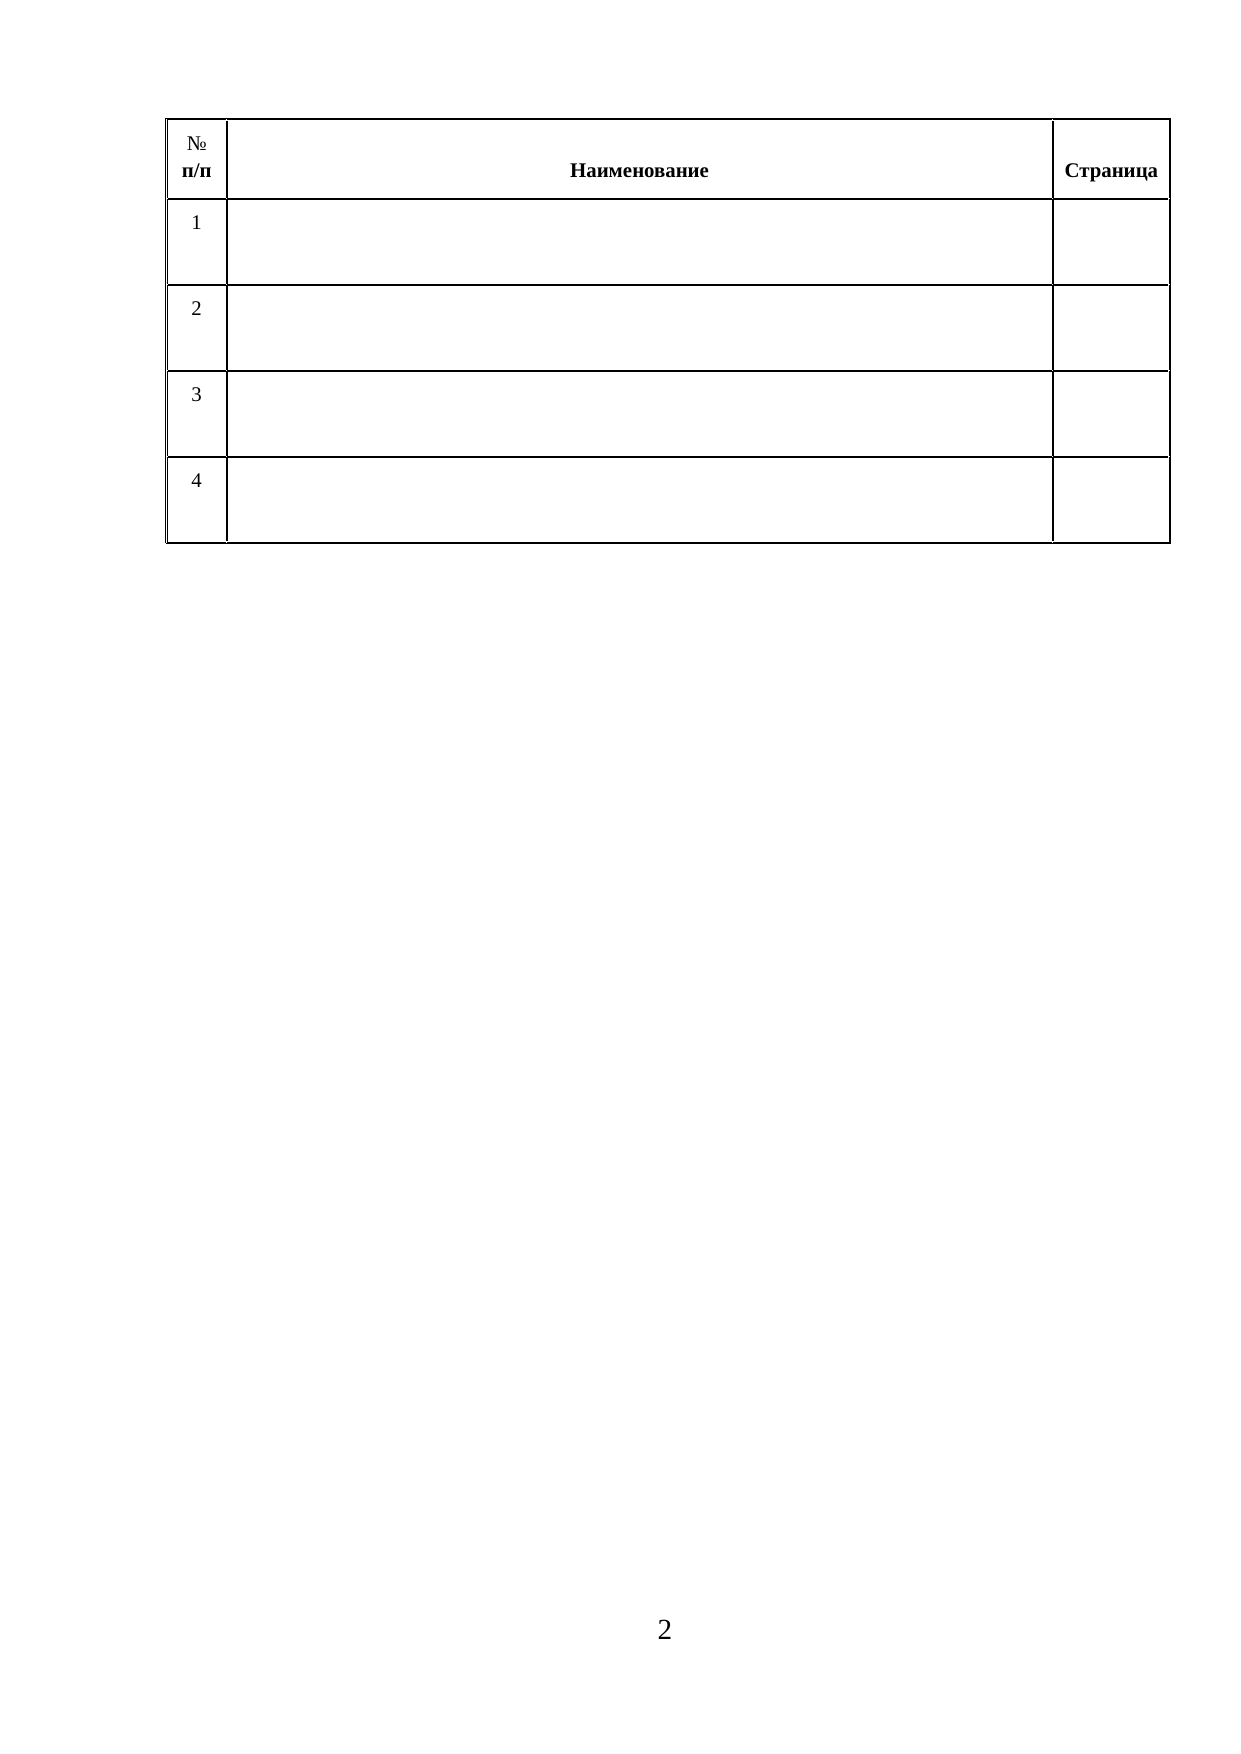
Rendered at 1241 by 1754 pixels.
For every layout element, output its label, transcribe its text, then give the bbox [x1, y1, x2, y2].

table_cell [1052, 456, 1169, 542]
table_header Страница [1054, 120, 1169, 197]
table_cell [228, 372, 1052, 456]
table_cell 2 [168, 286, 226, 369]
table_cell 1 [168, 200, 226, 283]
table_cell [228, 200, 1052, 283]
table_cell [1054, 284, 1169, 369]
table_cell [1054, 370, 1169, 456]
table_cell [228, 286, 1052, 369]
table_cell 3 [168, 372, 226, 456]
table_header Наименование [228, 120, 1052, 197]
table_cell [1054, 198, 1169, 283]
table_cell [227, 458, 1052, 542]
table_cell 4 [168, 458, 227, 542]
table_header № п/п [168, 120, 226, 197]
